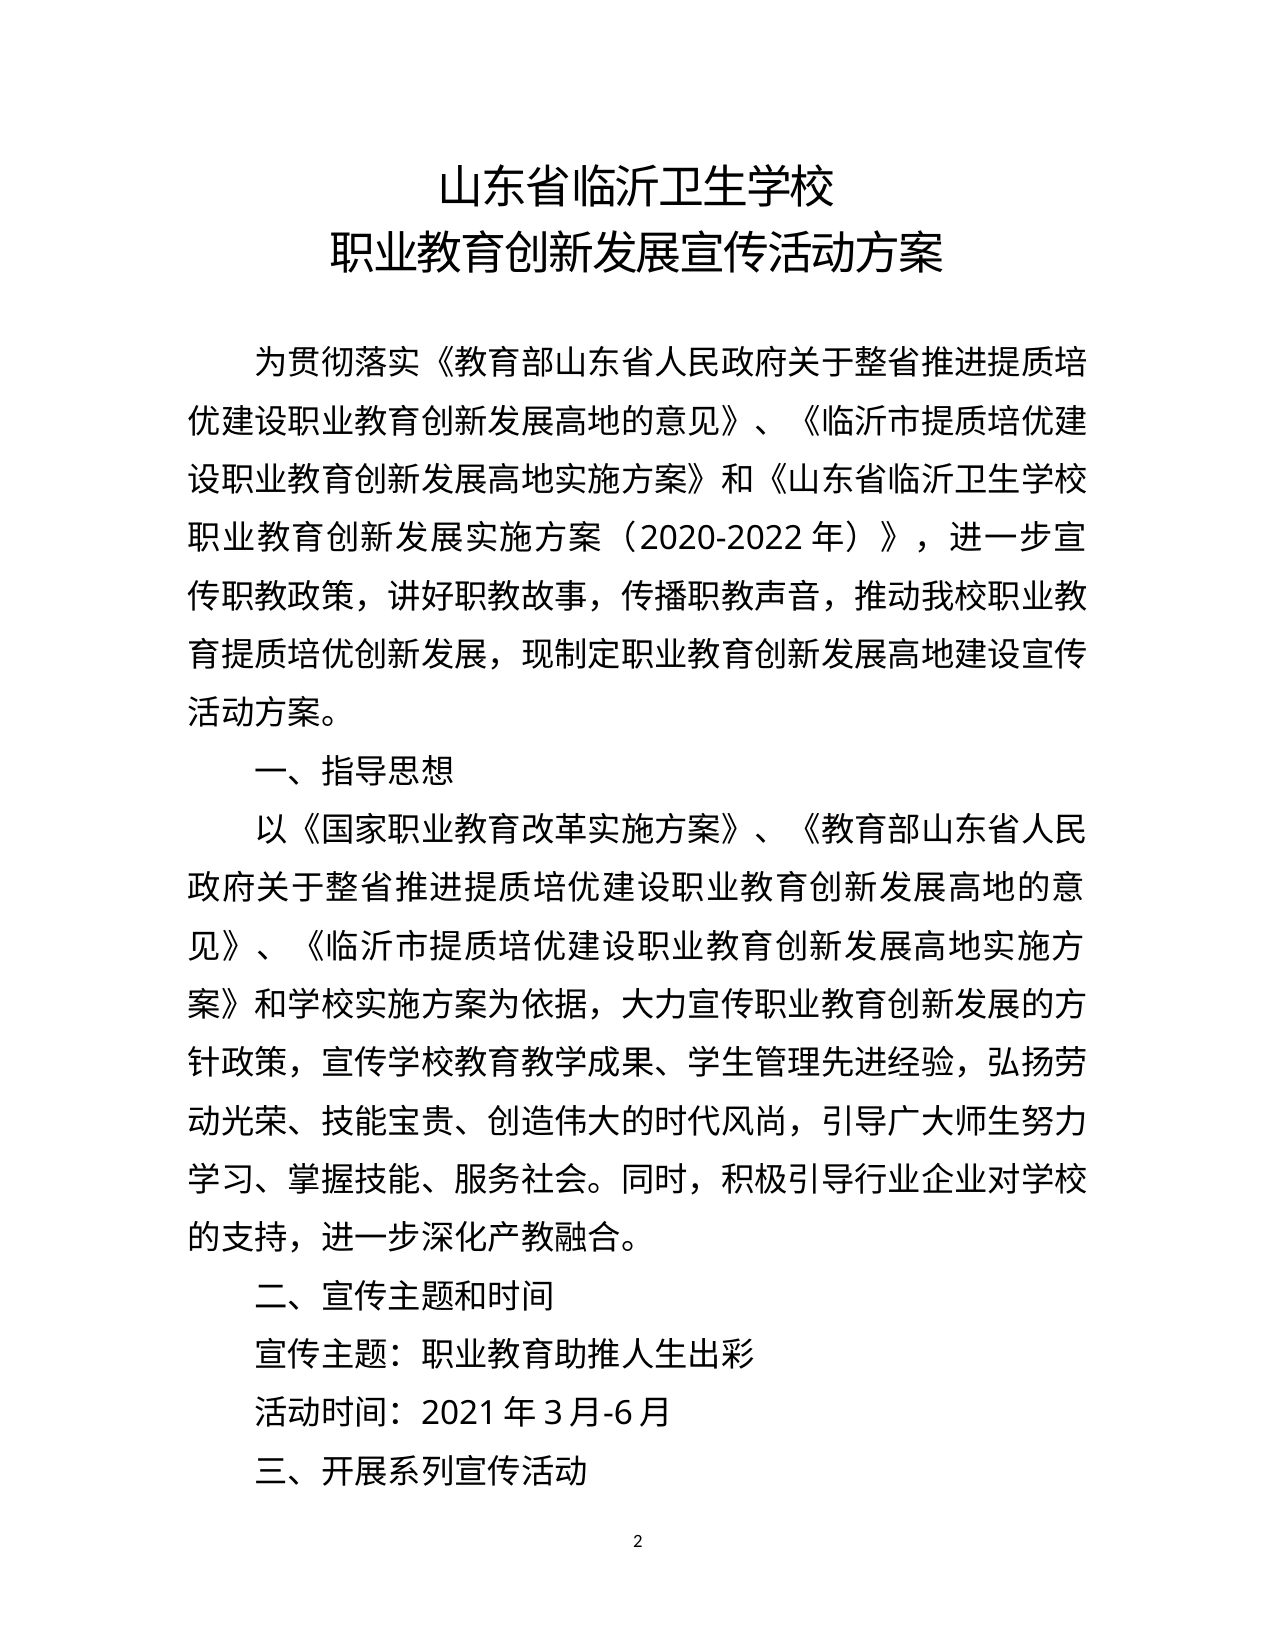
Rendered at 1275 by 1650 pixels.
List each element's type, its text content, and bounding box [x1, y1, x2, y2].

text 宣传主题：职业教育助推人生出彩 [187, 1320, 1087, 1378]
text 三、开展系列宣传活动 [187, 1436, 1087, 1495]
text 职业教育创新发展宣传活动方案 [187, 216, 1087, 283]
text 活动时间：2021年3月-6月 [187, 1378, 1087, 1436]
text 一、指导思想 [187, 736, 1087, 795]
text 二、宣传主题和时间 [187, 1261, 1087, 1320]
text 为贯彻落实《教育部山东省人民政府关于整省推进提质培优建设职业教育创新发展高地的意见》、《临沂市提质培优建设职业教育创新发展高地实施方案》和《山东省临沂卫生学校职业教育创新发展实施方案（2020-2022年）》，进一步宣传职教政策，讲好职教故事，传播职教声音，推动我校职业教育提质培优创新发展，现制定职业教育创新发展高地建设宣传活动方案。 [187, 328, 1087, 736]
text 以《国家职业教育改革实施方案》、《教育部山东省人民政府关于整省推进提质培优建设职业教育创新发展高地的意见》、《临沂市提质培优建设职业教育创新发展高地实施方案》和学校实施方案为依据，大力宣传职业教育创新发展的方针政策，宣传学校教育教学成果、学生管理先进经验，弘扬劳动光荣、技能宝贵、创造伟大的时代风尚，引导广大师生努力学习、掌握技能、服务社会。同时，积极引导行业企业对学校的支持，进一步深化产教融合。 [187, 795, 1087, 1261]
text 山东省临沂卫生学校 [187, 150, 1087, 216]
